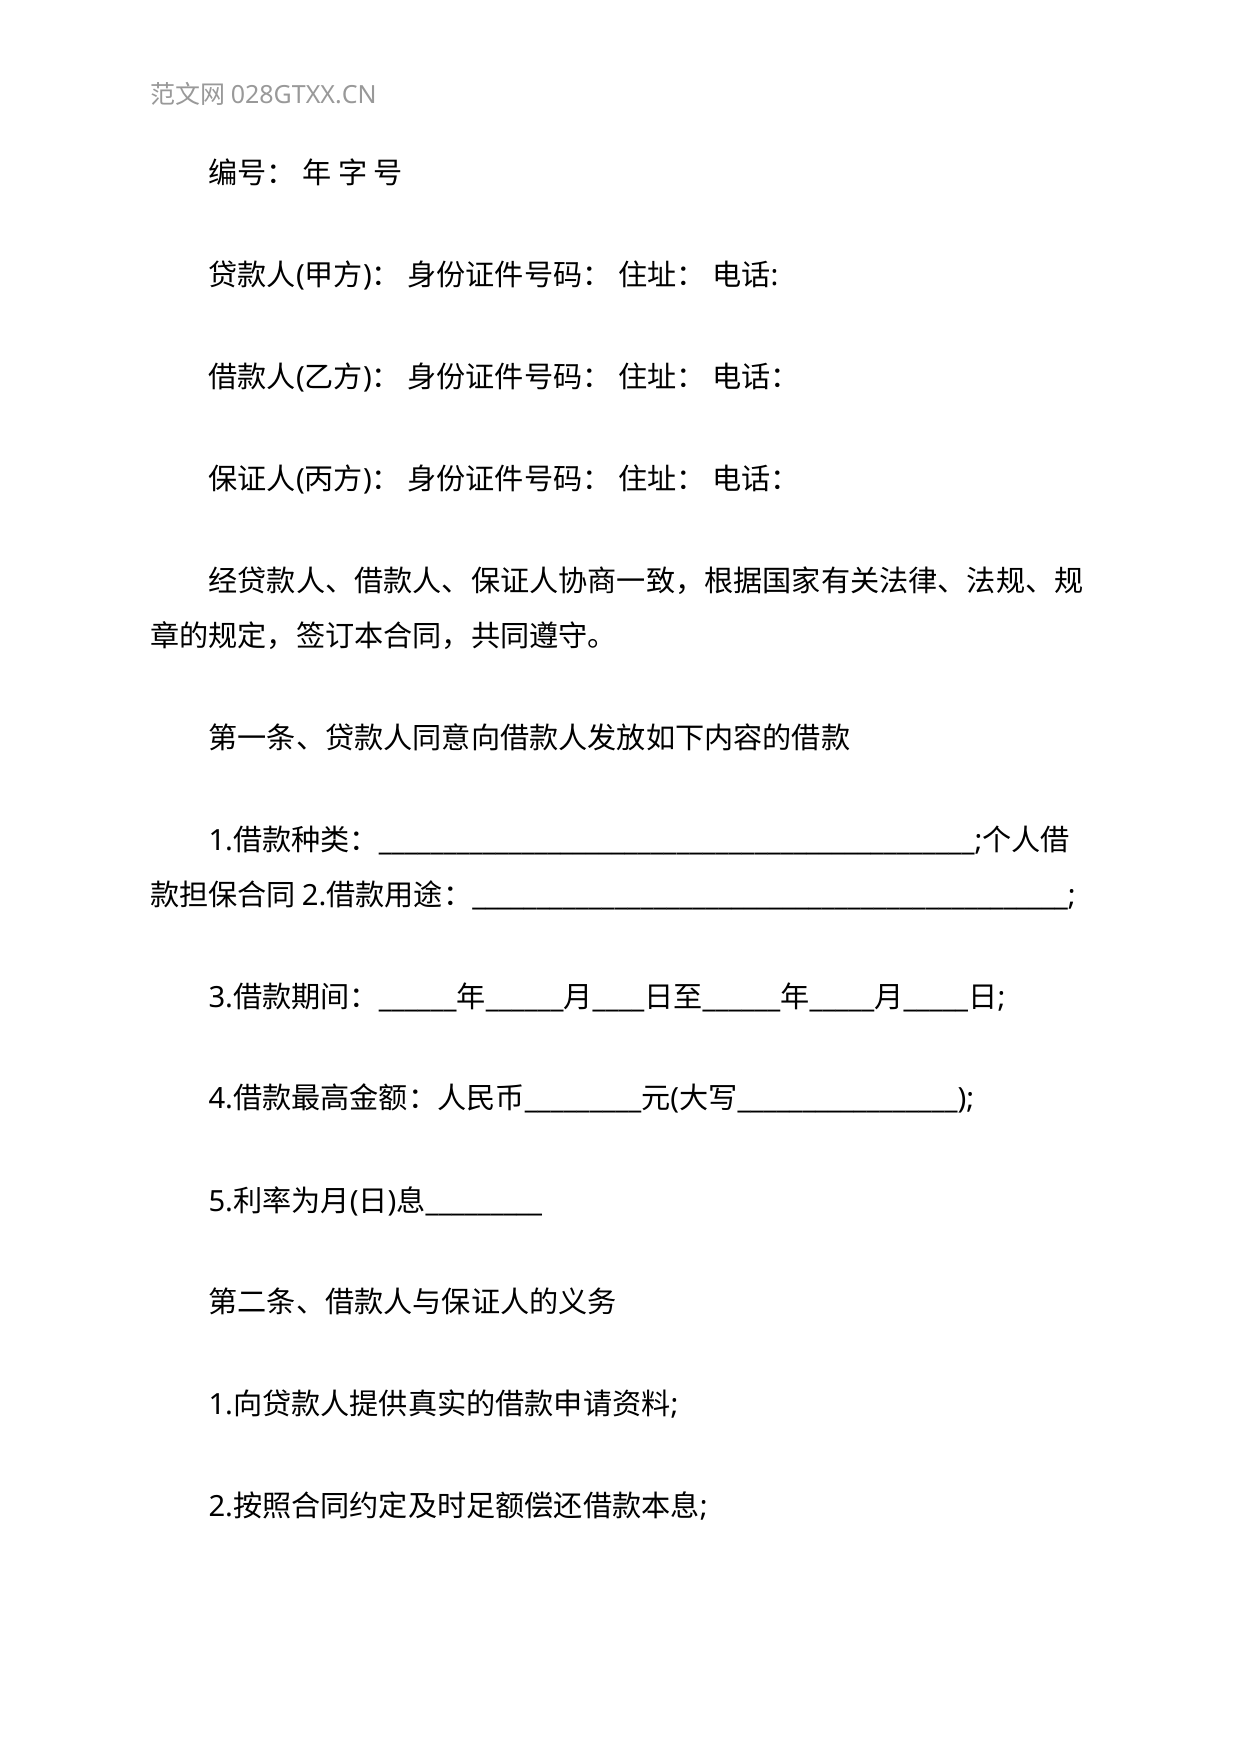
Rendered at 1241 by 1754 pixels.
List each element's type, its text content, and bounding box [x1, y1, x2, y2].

text 第一条、贷款人同意向借款人发放如下内容的借款 [150, 714, 1090, 757]
text 1.向贷款人提供真实的借款申请资料; [150, 1381, 1090, 1423]
text 贷款人(甲方)： 身份证件号码： 住址： 电话: [150, 252, 1090, 294]
text 借款人(乙方)： 身份证件号码： 住址： 电话： [150, 354, 1090, 396]
text 4.借款最高金额：人民币_________元(大写_________________); [150, 1075, 1090, 1117]
text 第二条、借款人与保证人的义务 [150, 1279, 1090, 1321]
text 2.按照合同约定及时足额偿还借款本息; [150, 1483, 1090, 1525]
text 1.借款种类：______________________________________________;个人借款担保合同2.借款用途：______________________________________________; [150, 816, 1090, 913]
text 保证人(丙方)： 身份证件号码： 住址： 电话： [150, 456, 1090, 498]
text 编号： 年 字 号 [150, 150, 1090, 192]
text 5.利率为月(日)息_________ [150, 1177, 1090, 1219]
text 3.借款期间：______年______月____日至______年_____月_____日; [150, 973, 1090, 1016]
text 经贷款人、借款人、保证人协商一致，根据国家有关法律、法规、规章的规定，签订本合同，共同遵守。 [150, 558, 1090, 655]
